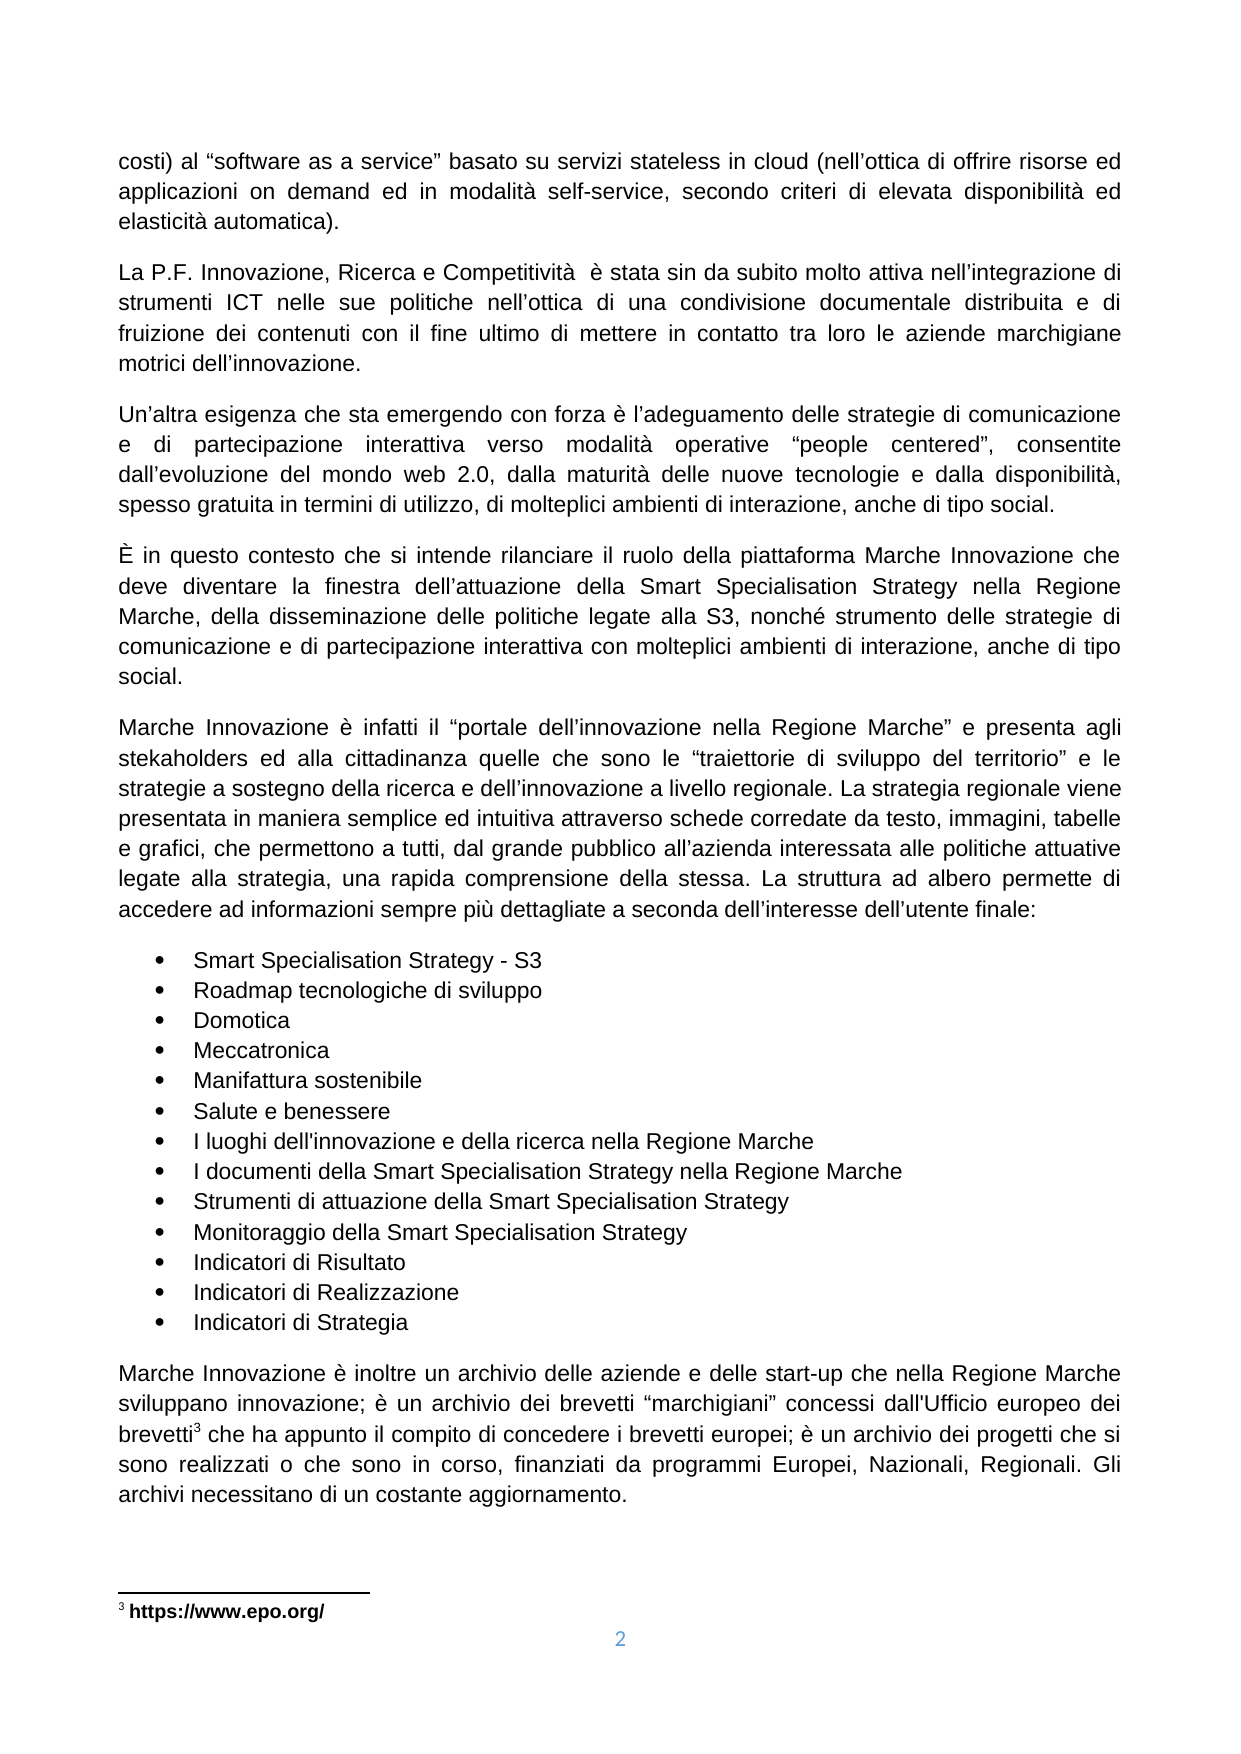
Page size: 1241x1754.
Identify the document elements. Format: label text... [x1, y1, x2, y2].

list Indicatori di Realizzazione [156, 1279, 1122, 1305]
text Marche Innovazione è infatti il “portale dell’innovazione nella Regione Marche” e presenta agli stekaholders ed alla cittadinanza quelle che sono le “traiettorie di sviluppo del territorio” e le strategie a sostegno della ricerca e dell’innovazione a livello regionale. La strategia regionale viene presentata in maniera semplice ed intuitiva attraverso schede corredate da testo, immagini, tabelle e grafici, che permettono a tutti, dal grande pubblico all’azienda interessata alle politiche attuative legate alla strategia, una rapida comprensione della stessa. La struttura ad albero permette di accedere ad informazioni sempre più dettagliate a seconda dell’interesse dell’utente finale: [118, 714, 1122, 922]
list Roadmap tecnologiche di sviluppo [156, 977, 1122, 1003]
list Indicatori di Strategia [156, 1309, 1122, 1335]
list Indicatori di Risultato [156, 1249, 1122, 1275]
list Salute e benessere [156, 1098, 1122, 1124]
list I luoghi dell'innovazione e della ricerca nella Regione Marche [156, 1128, 1122, 1154]
text Un’altra esigenza che sta emergendo con forza è l’adeguamento delle strategie di comunicazione e di partecipazione interattiva verso modalità operative “people centered”, consentite dall’evoluzione del mondo web 2.0, dalla maturità delle nuove tecnologie e dalla disponibilità, spesso gratuita in termini di utilizzo, di molteplici ambienti di interazione, anche di tipo social. [118, 401, 1122, 518]
list Meccatronica [156, 1037, 1122, 1063]
list Domotica [156, 1007, 1122, 1033]
list Smart Specialisation Strategy - S3 [156, 947, 1122, 973]
list Monitoraggio della Smart Specialisation Strategy [156, 1218, 1122, 1245]
text È in questo contesto che si intende rilanciare il ruolo della piattaforma Marche Innovazione che deve diventare la finestra dell’attuazione della Smart Specialisation Strategy nella Regione Marche, della disseminazione delle politiche legate alla S3, nonché strumento delle strategie di comunicazione e di partecipazione interattiva con molteplici ambienti di interazione, anche di tipo social. [118, 542, 1122, 689]
text La P.F. Innovazione, Ricerca e Competitività è stata sin da subito molto attiva nell’integrazione di strumenti ICT nelle sue politiche nell’ottica di una condivisione documentale distribuita e di fruizione dei contenuti con il fine ultimo di mettere in contatto tra loro le aziende marchigiane motrici dell’innovazione. [118, 259, 1122, 376]
list Manifattura sostenibile [156, 1067, 1122, 1094]
list I documenti della Smart Specialisation Strategy nella Regione Marche [156, 1158, 1122, 1184]
list Strumenti di attuazione della Smart Specialisation Strategy [156, 1188, 1122, 1214]
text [118, 148, 1122, 234]
text Marche Innovazione è inoltre un archivio delle aziende e delle start-up che nella Regione Marche sviluppano innovazione; è un archivio dei brevetti “marchigiani” concessi dall'Ufficio europeo dei brevetti che ha appunto il compito di concedere i brevetti europei; è un archivio dei progetti che si sono realizzati o che sono in corso, finanziati da programmi Europei, Nazionali, Regionali. Gli archivi necessitano di un costante aggiornamento. [118, 1360, 1122, 1507]
